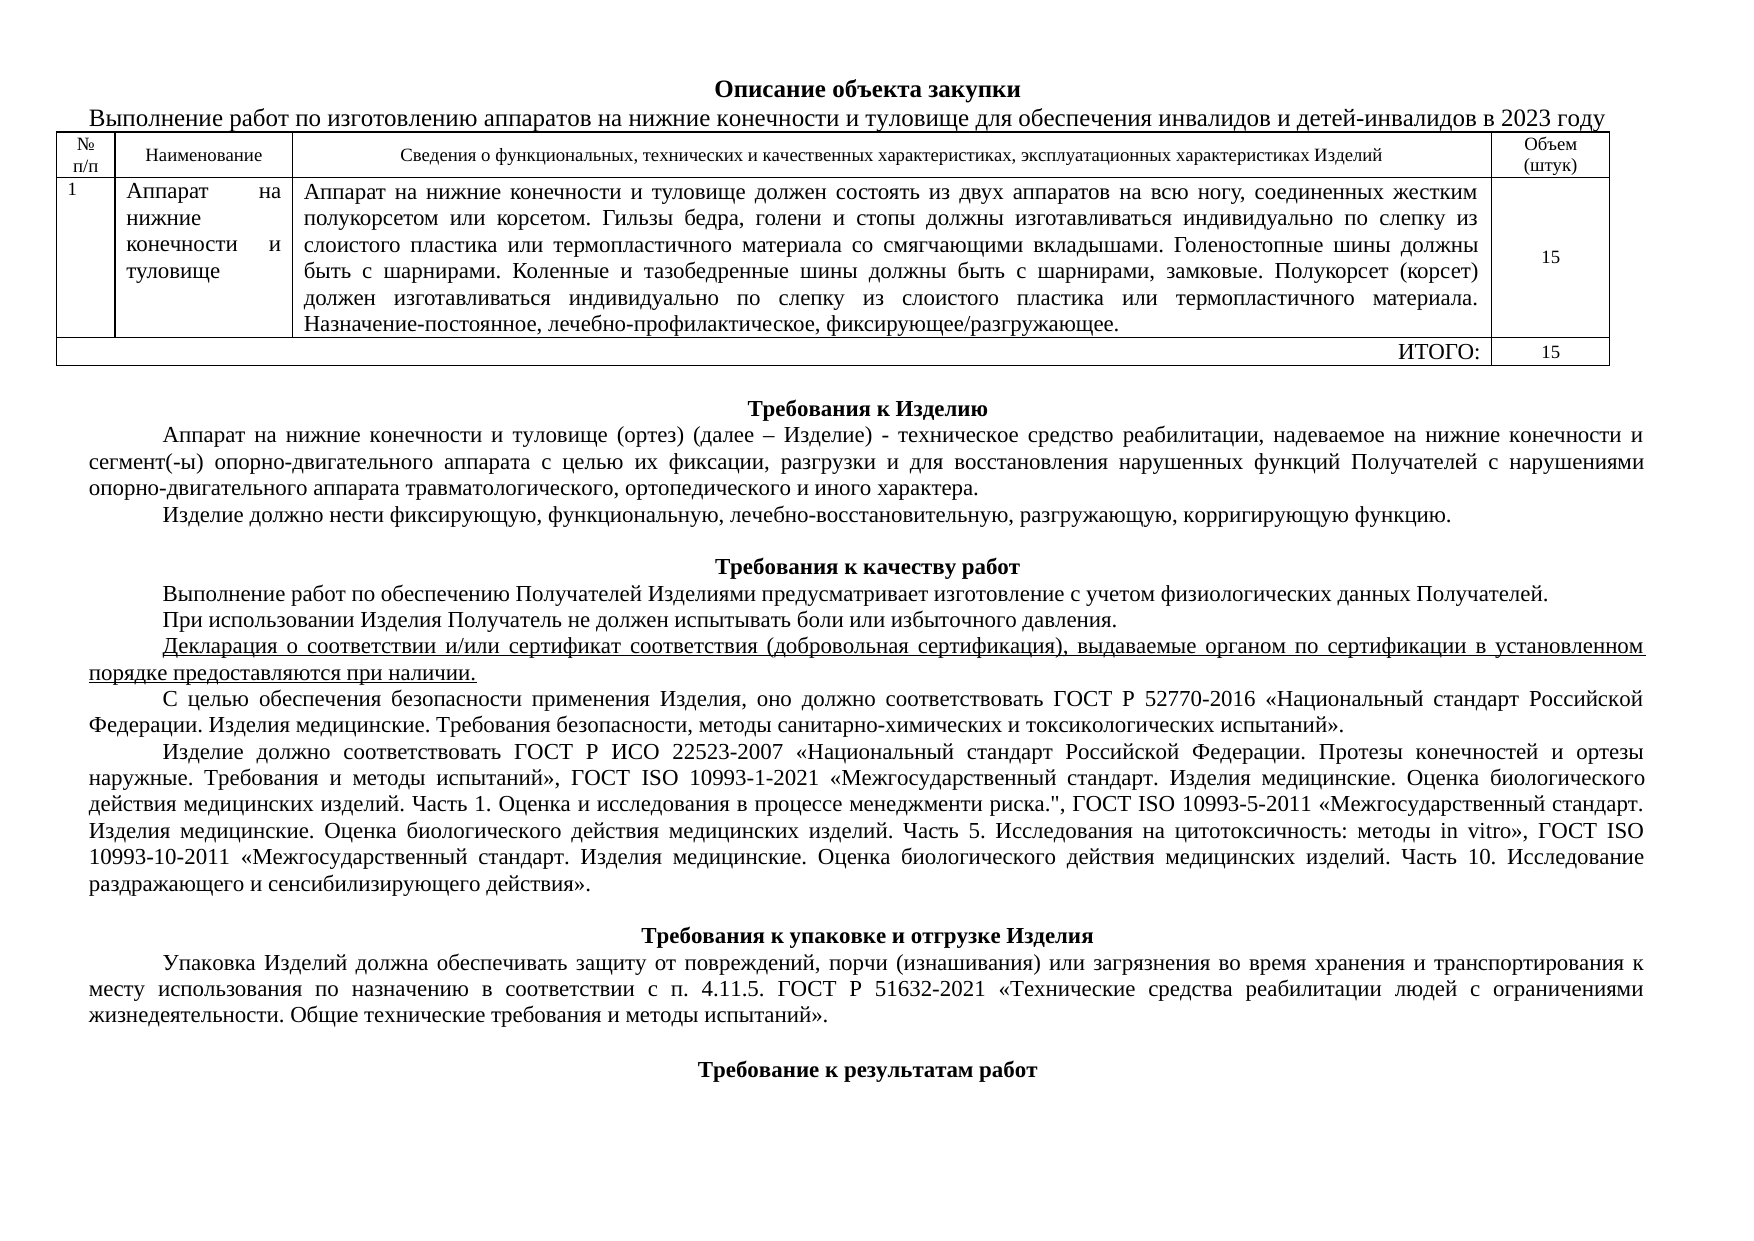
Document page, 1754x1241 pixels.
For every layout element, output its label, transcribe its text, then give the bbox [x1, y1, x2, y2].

text При использовании Изделия Получатель не должен испытывать боли или избыточного давления. [89, 606, 1646, 632]
table_header № п/п [57, 133, 114, 177]
table_cell Аппарат на нижние конечности и туловище [116, 178, 292, 337]
text С целью обеспечения безопасности применения Изделия, оно должно соответствовать ГОСТ Р 52770-2016 «Национальный стандарт Российской Федерации. Изделия медицинские. Требования безопасности, методы санитарно-химических и токсикологических испытаний». [89, 685, 1646, 738]
table_cell 15 [1492, 338, 1609, 365]
table_cell 1 [57, 178, 114, 337]
text Изделие должно соответствовать ГОСТ Р ИСО 22523-2007 «Национальный стандарт Российской Федерации. Протезы конечностей и ортезы наружные. Требования и методы испытаний», ГОСТ ISO 10993-1-2021 «Межгосударственный стандарт. Изделия медицинские. Оценка биологического действия медицинских изделий. Часть 1. Оценка и исследования в процессе менеджменти риска.", ГОСТ ISO 10993-5-2011 «Межгосударственный стандарт. Изделия медицинские. Оценка биологического действия медицинских изделий. Часть 5. Исследования на цитотоксичность: методы in vitro», ГОСТ ISO 10993-10-2011 «Межгосударственный стандарт. Изделия медицинские. Оценка биологического действия медицинских изделий. Часть 10. Исследование раздражающего и сенсибилизирующего действия». [89, 738, 1646, 896]
table_cell ИТОГО: [57, 338, 1491, 365]
table_header Наименование [116, 133, 292, 177]
table_header Сведения о функциональных, технических и качественных характеристиках, эксплуатационных характеристиках Изделий [293, 133, 1491, 177]
text Требование к результатам работ [89, 1056, 1646, 1082]
table_cell Аппарат на нижние конечности и туловище должен состоять из двух аппаратов на всю ногу, соединенных жестким полукорсетом или корсетом. Гильзы бедра, голени и стопы должны изготавливаться индивидуально по слепку из слоистого пластика или термопластичного материала со смягчающими вкладышами. Голеностопные шины должны быть с шарнирами. Коленные и тазобедренные шины должны быть с шарнирами, замковые. Полукорсет (корсет) должен изготавливаться индивидуально по слепку из слоистого пластика или термопластичного материала. Назначение-постоянное, лечебно-профилактическое, фиксирующее/разгружающее. [293, 178, 1491, 337]
text Выполнение работ по обеспечению Получателей Изделиями предусматривает изготовление с учетом физиологических данных Получателей. [89, 580, 1646, 606]
text Упаковка Изделий должна обеспечивать защиту от повреждений, порчи (изнашивания) или загрязнения во время хранения и транспортирования к месту использования по назначению в соответствии с п. 4.11.5. ГОСТ Р 51632-2021 «Технические средства реабилитации людей с ограничениями жизнедеятельности. Общие технические требования и методы испытаний». [89, 949, 1646, 1028]
text Требования к Изделию [89, 395, 1646, 422]
table_cell 15 [1492, 178, 1609, 337]
text Аппарат на нижние конечности и туловище (ортез) (далее – Изделие) - техническое средство реабилитации, надеваемое на нижние конечности и сегмент(-ы) опорно-двигательного аппарата с целью их фиксации, разгрузки и для восстановления нарушенных функций Получателей с нарушениями опорно-двигательного аппарата травматологического, ортопедического и иного характера. [89, 422, 1646, 501]
text Декларация о соответствии и/или сертификат соответствия (добровольная сертификация), выдаваемые органом по сертификации в установленном порядке предоставляются при наличии. [89, 632, 1646, 685]
text Изделие должно нести фиксирующую, функциональную, лечебно-восстановительную, разгружающую, корригирующую функцию. [89, 501, 1646, 527]
table_header Объем (штук) [1492, 133, 1609, 177]
text Требования к качеству работ [89, 553, 1646, 580]
text Выполнение работ по изготовлению аппаратов на нижние конечности и туловище для обеспечения инвалидов и детей-инвалидов в 2023 году [89, 103, 1646, 131]
subtitle Описание объекта закупки [89, 74, 1646, 103]
text Требования к упаковке и отгрузке Изделия [89, 922, 1646, 949]
